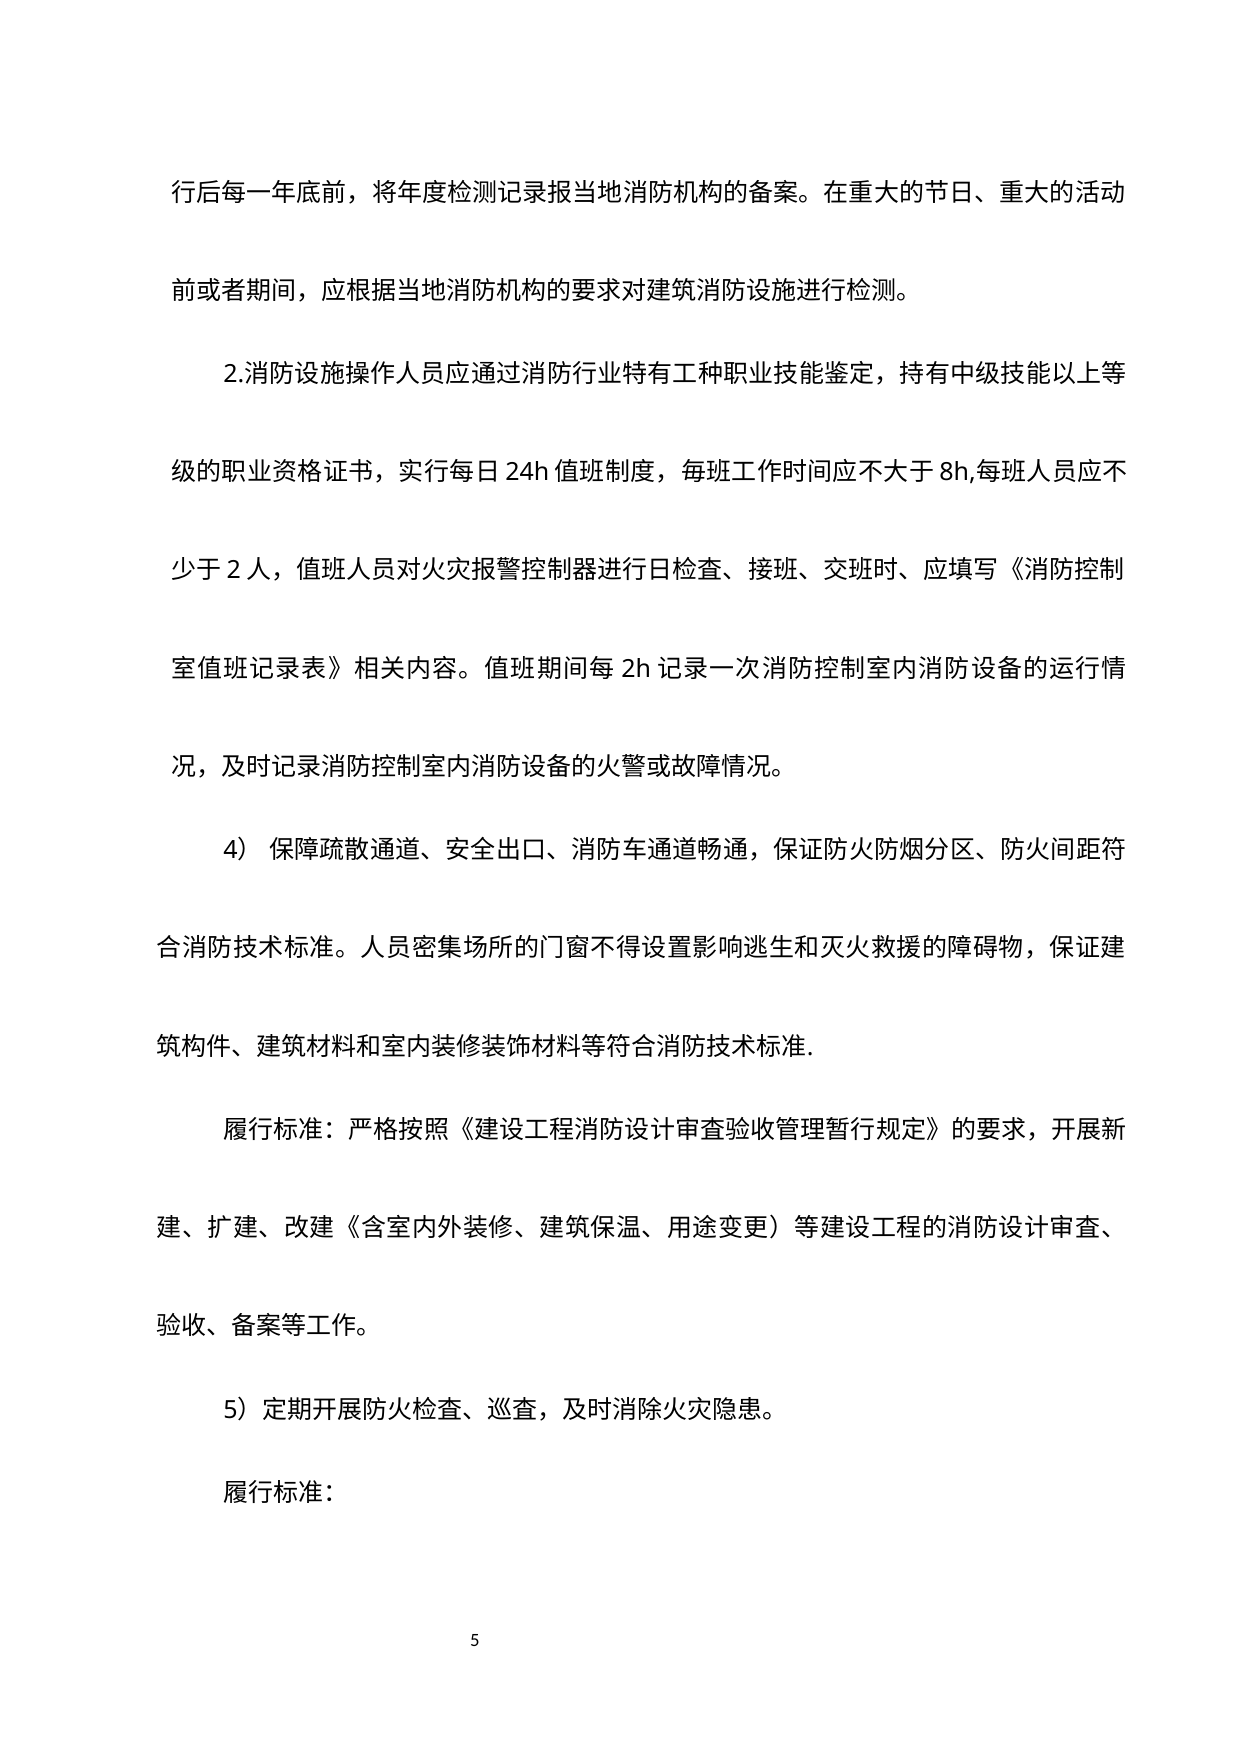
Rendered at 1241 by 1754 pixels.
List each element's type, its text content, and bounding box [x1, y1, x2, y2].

list 2.消防设施操作人员应通过消防行业特有工种职业技能鉴定，持有中级技能以上等级的职业资格证书，实行每日24h值班制度，毎班工作时间应不大于8h,每班人员应不少于2人，值班人员对火灾报警控制器进行日检査、接班、交班时、应填写《消防控制室值班记录表》相关内容。值班期间每2h记录一次消防控制室内消防设备的运行情况，及时记录消防控制室内消防设备的火警或故障情况。 [171, 339, 1127, 797]
list 保障疏散通道、安全出口、消防车通道畅通，保证防火防烟分区、防火间距符合消防技术标准。人员密集场所的门窗不得设置影响逃生和灭火救援的障碍物，保证建筑构件、建筑材料和室内装修装饰材料等符合消防技术标准. [157, 815, 1127, 1077]
list 履行标准：严格按照《建设工程消防设计审査验收管理暂行规定》的要求，开展新建、扩建、改建《含室内外装修、建筑保温、用途变更）等建设工程的消防设计审査、验收、备案等工作。 [157, 1095, 1127, 1357]
list 定期开展防火检査、巡査，及时消除火灾隐患。 [157, 1375, 1127, 1440]
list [171, 157, 1127, 321]
list 履行标准： [157, 1458, 1127, 1524]
